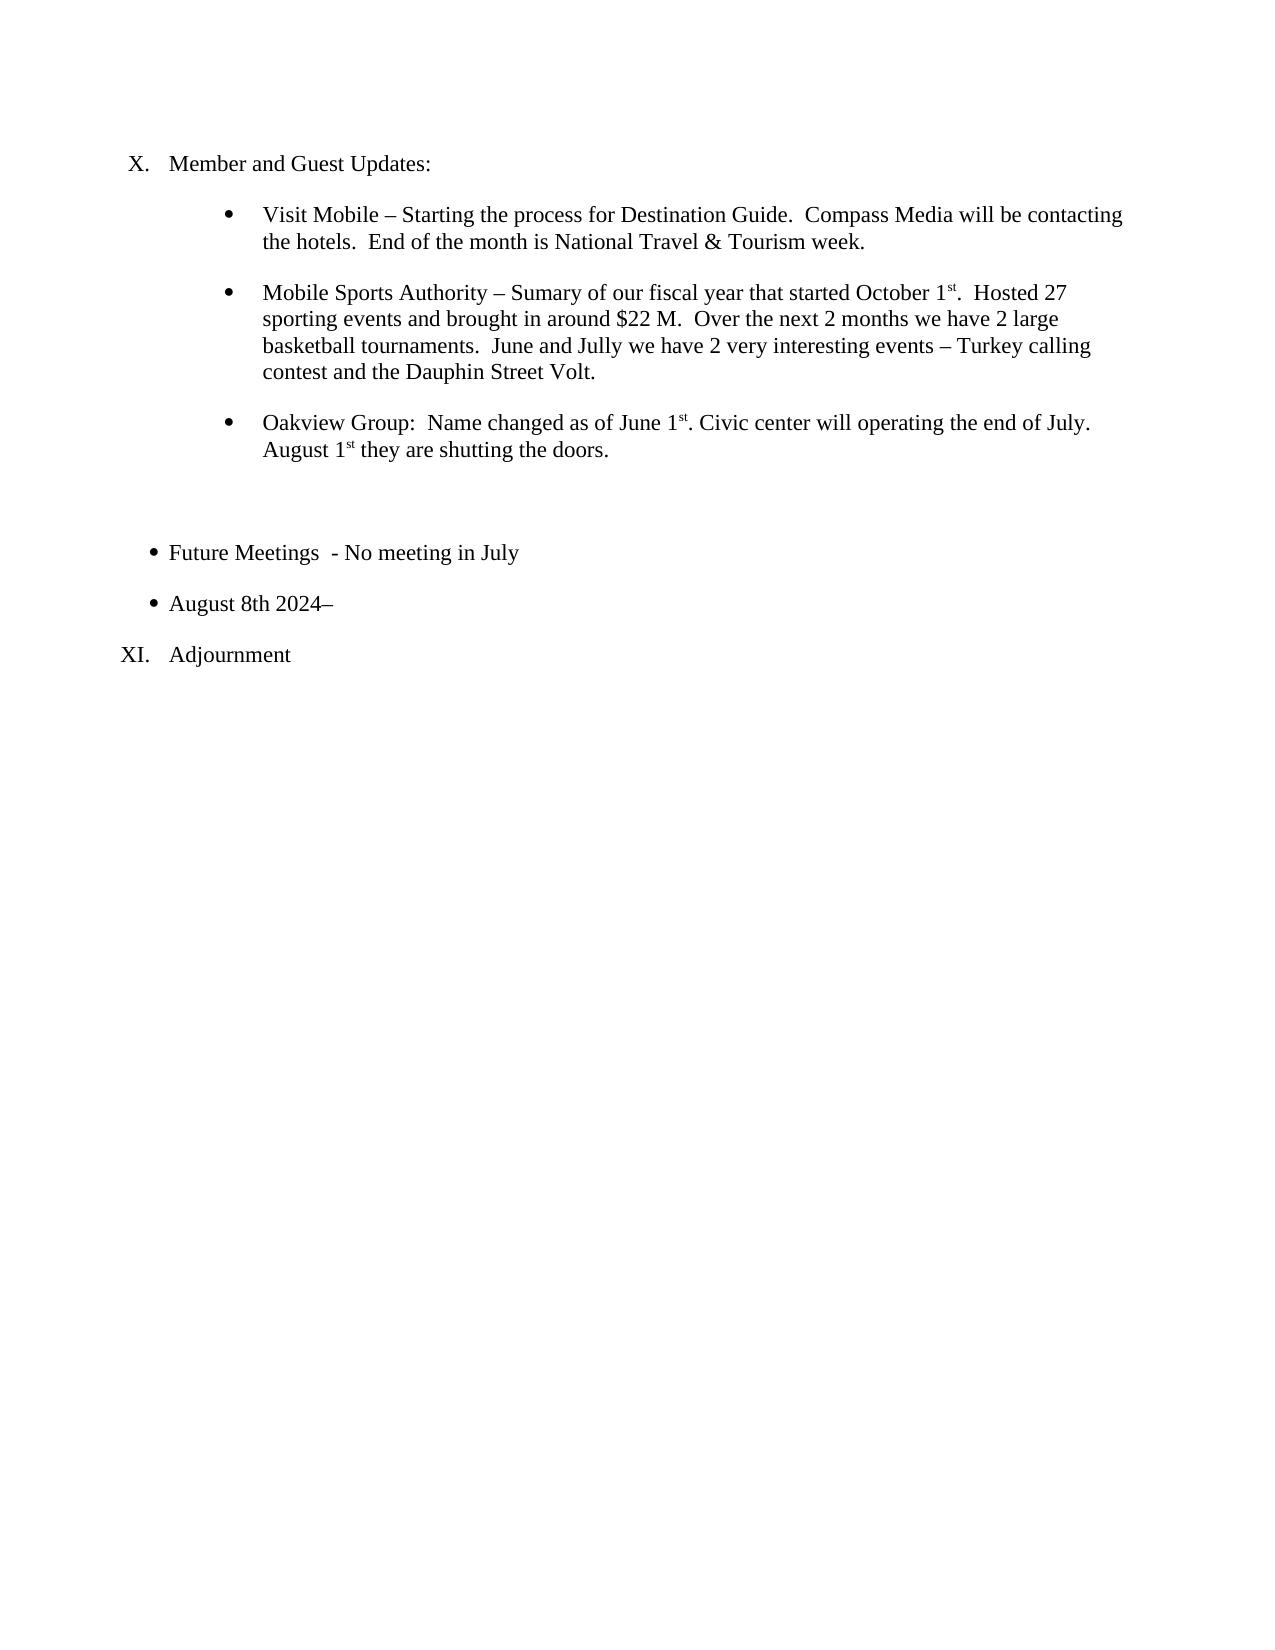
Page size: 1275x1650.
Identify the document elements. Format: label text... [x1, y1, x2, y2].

list Oakview Group: Name changed as of June 1st. Civic center will operating the end of July. August 1st they are shutting the doors. [225, 409, 1125, 462]
list Adjournment [150, 641, 1125, 668]
list Visit Mobile – Starting the process for Destination Guide. Compass Media will be contacting the hotels. End of the month is National Travel & Tourism week. [225, 201, 1125, 254]
list August 8th 2024– [150, 590, 1125, 616]
list Mobile Sports Authority – Sumary of our fiscal year that started October 1st. Hosted 27 sporting events and brought in around $22 M. Over the next 2 months we have 2 large basketball tournaments. June and Jully we have 2 very interesting events – Turkey calling contest and the Dauphin Street Volt. [225, 279, 1125, 384]
list Member and Guest Updates: [150, 150, 1125, 176]
list Future Meetings - No meeting in July [150, 538, 1125, 565]
